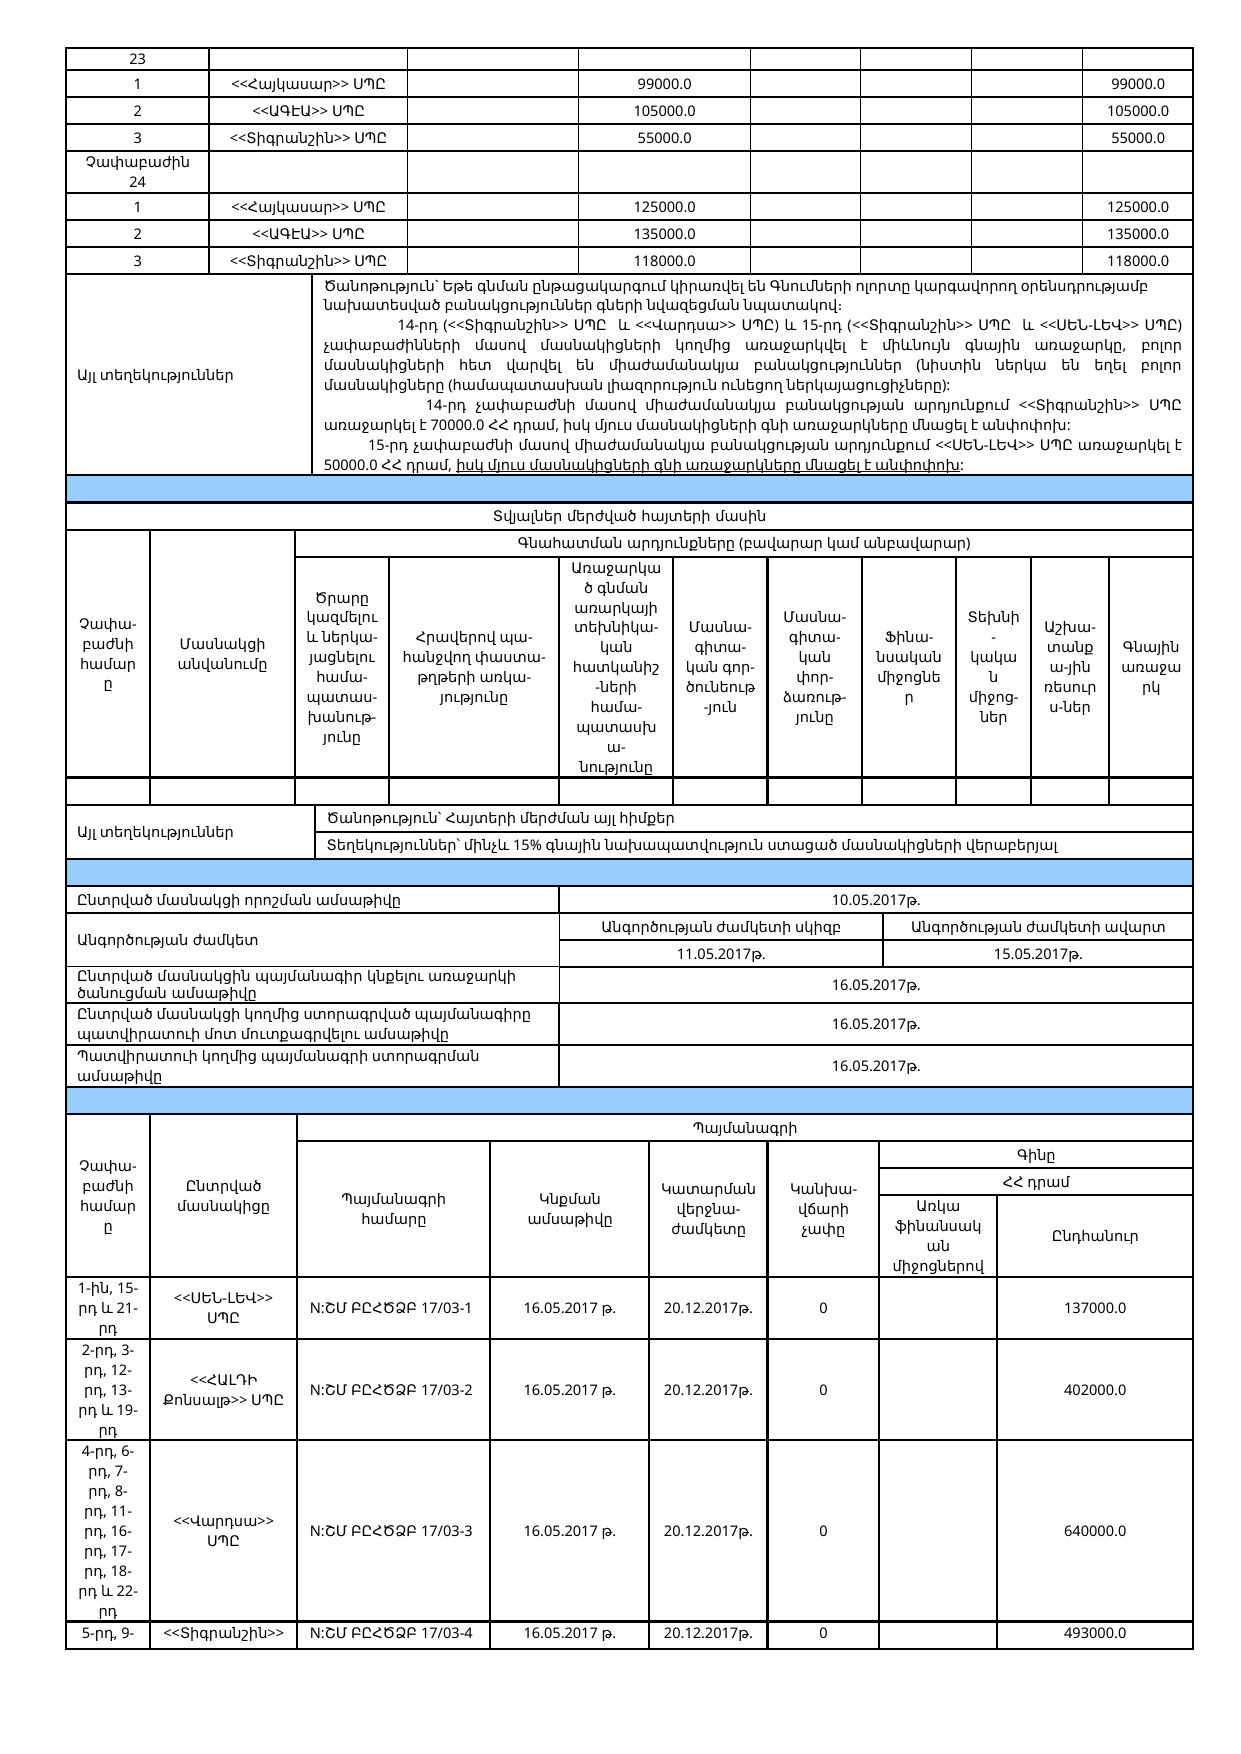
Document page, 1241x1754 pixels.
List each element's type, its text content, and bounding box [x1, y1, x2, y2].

table_cell Այլ տեղեկություններ [67, 806, 314, 858]
table_cell 125000.0 [579, 194, 750, 219]
table_cell [67, 779, 149, 803]
table_cell Մասնա-գիտա-կան գոր-ծունեութ-յուն [674, 558, 766, 776]
table_cell Պայմանագրի համարը [298, 1142, 489, 1276]
table_cell [972, 98, 1082, 123]
table_cell 55000.0 [1083, 125, 1192, 150]
table_cell Ծանոթություն` Հայտերի մերժման այլ հիմքեր [316, 806, 1192, 831]
table_cell [751, 71, 860, 96]
table_cell Հրավերով պա-հանջվող փաստա-թղթերի առկա-յությունը [390, 558, 558, 776]
table_cell <<Տիգրանշին>> ՍՊԸ [210, 125, 407, 150]
table_cell 1 [67, 71, 208, 96]
table_cell Ընտրված մասնակցի կողմից ստորագրված պայմանագիրը պատվիրատուի մոտ մուտքագրվելու ամսաթիվը [67, 1004, 558, 1044]
table_cell [861, 248, 971, 273]
table_cell Չափաբաժին 23 [67, 49, 208, 69]
table_cell [751, 248, 860, 273]
table_cell [861, 125, 971, 150]
table_cell 3 [67, 125, 208, 150]
table_cell <<ՀԱԼԴԻ Քոնսալթ>> ՍՊԸ [151, 1340, 296, 1439]
table_cell 2-րդ, 3-րդ, 12-րդ, 13-րդ և 19-րդ [67, 1340, 149, 1439]
table_cell 20.12.2017թ. [650, 1340, 766, 1439]
table_cell Ծանոթություն` Եթե գնման ընթացակարգում կիրառվել են Գնումների ոլորտը կարգավորող օրենսդրությամբ նախատեսված բանակցություններ գների նվազեցման նպատակով։ 14-րդ (<<Տիգրանշին>> ՍՊԸ և <<Վարդսա>> ՍՊԸ) և 15-րդ (<<Տիգրանշին>> ՍՊԸ և <<ՍԵՆ-ԼԵՎ>> ՍՊԸ) չափաբաժինների մասով մասնակիցների կողմից առաջարկվել է միևնույն գնային առաջարկը, բոլոր մասնակիցների հետ վարվել են միաժամանակյա բանակցություններ (նիստին ներկա են եղել բոլոր մասնակիցները (համապատասխան լիազորություն ունեցող ներկայացուցիչները): 14-րդ չափաբաժնի մասով միաժամանակյա բանակցության արդյունքում <<Տիգրանշին>> ՍՊԸ առաջարկել է 70000.0 ՀՀ դրամ, իսկ մյուս մասնակիցների գնի առաջարկները մնացել է անփոփոխ: 15-րդ չափաբաժնի մասով միաժամանակյա բանակցության արդյունքում <<ՍԵՆ-ԼԵՎ>> ՍՊԸ առաջարկել է 50000.0 ՀՀ դրամ, իսկ մյուս մասնակիցների գնի առաջարկները մնացել է անփոփոխ: [313, 275, 1192, 474]
table_cell <<ԱԳԷԱ>> ՍՊԸ [210, 221, 407, 246]
table_cell 105000.0 [579, 98, 750, 123]
table_cell [1110, 779, 1192, 803]
table_cell Մասնակցի անվանումը [151, 531, 294, 776]
table_cell 16.05.2017 թ. [491, 1278, 648, 1338]
table_cell Ընտրված մասնակիցը [151, 1115, 296, 1276]
table_cell 3 [67, 248, 208, 273]
table_cell [408, 71, 578, 96]
table_cell 0 [769, 1278, 878, 1338]
table_cell [972, 125, 1082, 150]
table_cell [972, 221, 1082, 246]
table_cell Տեխնի-կական միջոց-ներ [957, 558, 1030, 776]
table_cell Ծրարը կազմելու և ներկա-յացնելու համա-պատաս-խանութ-յունը [296, 558, 388, 776]
table_cell [972, 71, 1082, 96]
table_cell 99000.0 [579, 71, 750, 96]
table_cell [408, 221, 578, 246]
table_cell [861, 221, 971, 246]
table_cell Այլ տեղեկություններ [67, 275, 311, 474]
table_cell [408, 98, 578, 123]
table_cell [579, 49, 750, 69]
table_cell [751, 152, 860, 192]
table_cell Անգործության ժամկետի ավարտ [884, 914, 1192, 939]
table_cell [863, 779, 955, 803]
table_cell <<Տիգրանշին>> ՍՊԸ [151, 1623, 296, 1647]
table_cell Ընդհանուր [998, 1196, 1192, 1276]
table_cell [296, 779, 388, 803]
table_cell 0 [769, 1340, 878, 1439]
table_cell [67, 1088, 1192, 1113]
table_cell Ընտրված մասնակցին պայմանագիր կնքելու առաջարկի ծանուցման ամսաթիվը [67, 967, 559, 1002]
table_cell <<Հայկասար>> ՍՊԸ [210, 194, 407, 219]
table_cell <<ՍԵՆ-ԼԵՎ>> ՍՊԸ [151, 1278, 296, 1338]
table_cell [861, 49, 971, 69]
table_cell Կատարման վերջնա-ժամկետը [650, 1142, 766, 1276]
table_cell 2 [67, 221, 208, 246]
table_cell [67, 1623, 149, 1647]
table_cell 10.05.2017թ. [560, 887, 1192, 912]
table_cell 20.12.2017թ. [650, 1278, 766, 1338]
table_cell 1 [67, 194, 208, 219]
table_cell [751, 98, 860, 123]
table_cell 118000.0 [579, 248, 750, 273]
table_cell 137000.0 [998, 1278, 1192, 1338]
table_cell Չափա-բաժնի համարը [67, 1115, 149, 1276]
table_cell Չափաբաժին 24 [67, 152, 208, 192]
table_cell [1032, 779, 1108, 803]
table_cell Ֆինա-նսական միջոցներ [863, 558, 955, 776]
table_cell Կանխա-վճարի չափը [769, 1142, 878, 1276]
table_cell [1083, 152, 1192, 192]
table_cell [972, 194, 1082, 219]
table_cell [751, 194, 860, 219]
table_cell 16.05.2017 թ. [491, 1623, 648, 1647]
table_cell N:ՇՄ ԲԸՀԾՁԲ 17/03-3 [298, 1441, 489, 1620]
table_cell Գինը [880, 1142, 1192, 1167]
table_cell [880, 1441, 996, 1620]
table_cell Ընտրված մասնակցի որոշման ամսաթիվը [67, 887, 558, 912]
table_cell 16.05.2017թ. [560, 968, 1192, 1002]
table_cell [1083, 49, 1192, 69]
table_cell Անգործության ժամկետի սկիզբ [560, 914, 882, 939]
table_cell 55000.0 [579, 125, 750, 150]
table_cell 135000.0 [579, 221, 750, 246]
table_cell Չափա-բաժնի համարը [67, 531, 149, 776]
table_cell Աշխա-տանքա-յին ռեսուրս-ներ [1032, 558, 1108, 776]
table_cell [210, 49, 407, 69]
table_cell 640000.0 [998, 1441, 1192, 1620]
table_cell Անգործության ժամկետ [67, 914, 559, 966]
table_cell 16.05.2017 թ. [491, 1441, 648, 1620]
table_cell [408, 125, 578, 150]
table_cell 99000.0 [1083, 71, 1192, 96]
table_cell [390, 779, 558, 803]
table_cell [972, 49, 1082, 69]
table_cell [880, 1278, 996, 1338]
table_cell 20.12.2017թ. [650, 1623, 766, 1647]
table_cell 2 [67, 98, 208, 123]
table_cell 20.12.2017թ. [650, 1441, 766, 1620]
table_cell Պայմանագրի [298, 1115, 1192, 1140]
table_cell Տվյալներ մերժված հայտերի մասին [67, 504, 1192, 528]
table_cell Պատվիրատուի կողմից պայմանագրի ստորագրման ամսաթիվը [67, 1046, 558, 1086]
table_cell 0 [769, 1623, 878, 1647]
table_cell Կնքման ամսաթիվը [491, 1142, 648, 1276]
table_cell [957, 779, 1030, 803]
table_cell [210, 152, 407, 192]
table_cell Առաջարկած գնման առարկայի տեխնիկա-կան հատկանիշ-ների համա-պատասխա-նությունը [560, 558, 672, 776]
table_cell N:ՇՄ ԲԸՀԾՁԲ 17/03-2 [298, 1340, 489, 1439]
table_cell [408, 248, 578, 273]
table_cell Գնահատման արդյունքները (բավարար կամ անբավարար) [296, 531, 1192, 556]
table_cell 493000.0 [998, 1623, 1192, 1647]
table_cell [861, 194, 971, 219]
table_cell [751, 221, 860, 246]
table_cell [408, 49, 578, 69]
table_cell [861, 98, 971, 123]
table_cell Գնային առաջարկ [1110, 558, 1192, 776]
table_cell <<Տիգրանշին>> ՍՊԸ [210, 248, 407, 273]
table_cell Առկա ֆինանսական միջոցներով [880, 1196, 996, 1276]
table_cell [67, 476, 1192, 501]
table_cell [972, 248, 1082, 273]
table_cell 11.05.2017թ. [560, 941, 882, 966]
table_cell [579, 152, 750, 192]
table_cell [769, 779, 861, 803]
table_cell 4-րդ, 6-րդ, 7-րդ, 8-րդ, 11-րդ, 16-րդ, 17-րդ, 18-րդ և 22-րդ [67, 1441, 149, 1620]
table_cell [560, 779, 672, 803]
table_cell <<ԱԳԷԱ>> ՍՊԸ [210, 98, 407, 123]
table_cell ՀՀ դրամ [880, 1169, 1192, 1194]
table_cell [880, 1623, 996, 1647]
table_cell 16.05.2017թ. [560, 1046, 1192, 1086]
table_cell <<Վարդսա>> ՍՊԸ [151, 1441, 296, 1620]
table_cell 402000.0 [998, 1340, 1192, 1439]
table_cell 125000.0 [1083, 194, 1192, 219]
table_cell 118000.0 [1083, 248, 1192, 273]
table_cell [972, 152, 1082, 192]
table_cell 105000.0 [1083, 98, 1192, 123]
table_cell 0 [769, 1441, 878, 1620]
table_cell [751, 125, 860, 150]
table_cell Մասնա-գիտա-կան փոր-ձառութ-յունը [769, 558, 861, 776]
table_cell 135000.0 [1083, 221, 1192, 246]
table_cell [751, 49, 860, 69]
table_cell [880, 1340, 996, 1439]
table_cell [151, 779, 294, 803]
table_cell 16.05.2017 թ. [491, 1340, 648, 1439]
table_cell N:ՇՄ ԲԸՀԾՁԲ 17/03-1 [298, 1278, 489, 1338]
table_cell [861, 71, 971, 96]
table_cell [861, 152, 971, 192]
table_cell [67, 860, 1192, 885]
table_cell Տեղեկություններ՝ մինչև 15% գնային նախապատվություն ստացած մասնակիցների վերաբերյալ [316, 833, 1192, 858]
table_cell <<Հայկասար>> ՍՊԸ [210, 71, 407, 96]
table_cell [408, 152, 578, 192]
table_cell N:ՇՄ ԲԸՀԾՁԲ 17/03-4 [298, 1623, 489, 1647]
table_cell [674, 779, 766, 803]
table_cell 15.05.2017թ. [884, 941, 1192, 966]
table_cell 16.05.2017թ. [560, 1004, 1192, 1044]
table_cell [408, 194, 578, 219]
table_cell 1-ին, 15-րդ և 21-րդ [67, 1278, 149, 1338]
